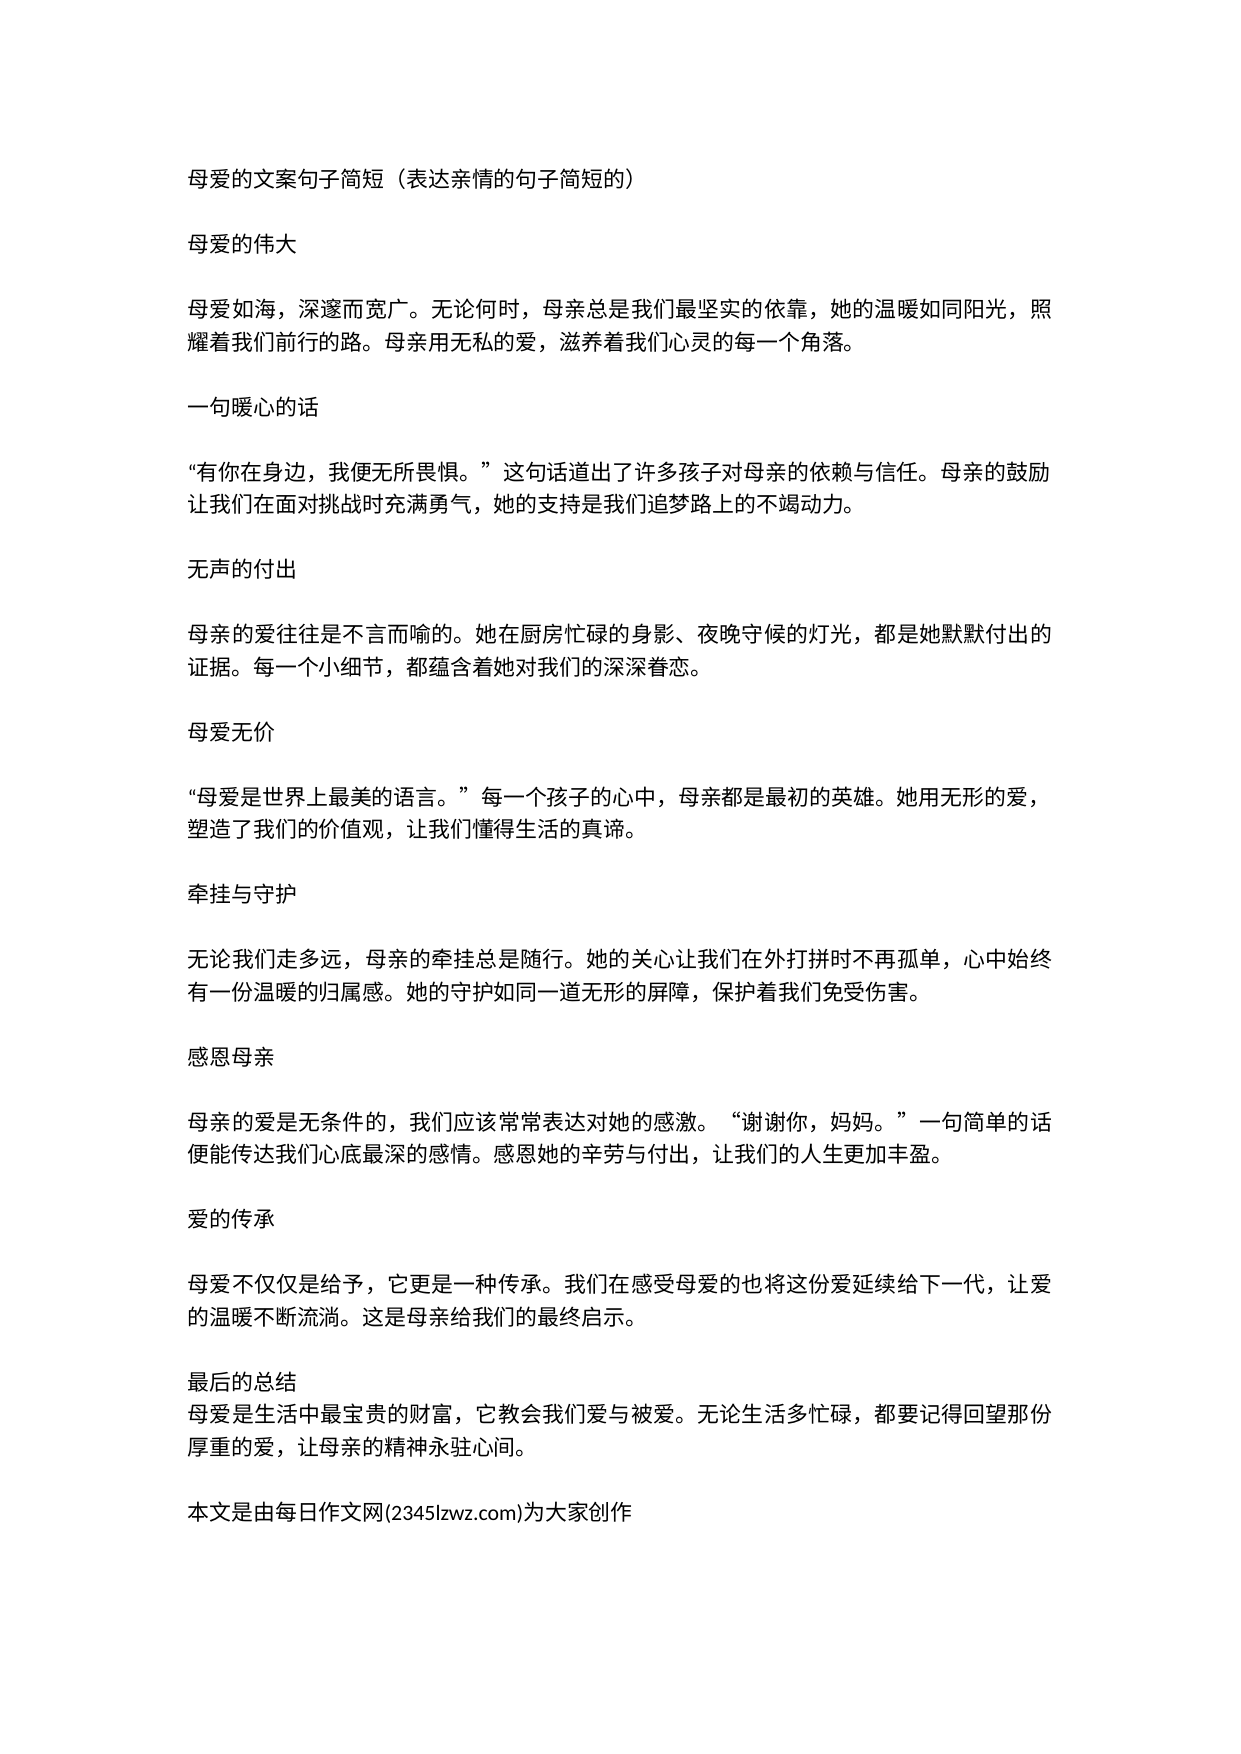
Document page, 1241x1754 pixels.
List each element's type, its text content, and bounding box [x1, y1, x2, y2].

text 牵挂与守护 [187, 877, 1053, 909]
text 最后的总结 [187, 1364, 1053, 1397]
text 母爱的伟大 [187, 227, 1053, 259]
text 母爱不仅仅是给予，它更是一种传承。我们在感受母爱的也将这份爱延续给下一代，让爱的温暖不断流淌。这是母亲给我们的最终启示。 [187, 1267, 1053, 1332]
text 无声的付出 [187, 552, 1053, 584]
text 本文是由每日作文网(2345lzwz.com)为大家创作 [187, 1494, 1053, 1527]
text 无论我们走多远，母亲的牵挂总是随行。她的关心让我们在外打拼时不再孤单，心中始终有一份温暖的归属感。她的守护如同一道无形的屏障，保护着我们免受伤害。 [187, 942, 1053, 1007]
text “母爱是世界上最美的语言。”每一个孩子的心中，母亲都是最初的英雄。她用无形的爱，塑造了我们的价值观，让我们懂得生活的真谛。 [187, 779, 1053, 844]
text 母爱的文案句子简短（表达亲情的句子简短的） [187, 162, 1053, 194]
text 母亲的爱往往是不言而喻的。她在厨房忙碌的身影、夜晚守候的灯光，都是她默默付出的证据。每一个小细节，都蕴含着她对我们的深深眷恋。 [187, 617, 1053, 682]
text 母爱无价 [187, 714, 1053, 747]
text 母亲的爱是无条件的，我们应该常常表达对她的感激。“谢谢你，妈妈。”一句简单的话，便能传达我们心底最深的感情。感恩她的辛劳与付出，让我们的人生更加丰盈。 [187, 1104, 1053, 1169]
text 母爱如海，深邃而宽广。无论何时，母亲总是我们最坚实的依靠，她的温暖如同阳光，照耀着我们前行的路。母亲用无私的爱，滋养着我们心灵的每一个角落。 [187, 292, 1053, 357]
text “有你在身边，我便无所畏惧。”这句话道出了许多孩子对母亲的依赖与信任。母亲的鼓励让我们在面对挑战时充满勇气，她的支持是我们追梦路上的不竭动力。 [187, 454, 1053, 519]
text 感恩母亲 [187, 1039, 1053, 1072]
text 一句暖心的话 [187, 389, 1053, 422]
text 母爱是生活中最宝贵的财富，它教会我们爱与被爱。无论生活多忙碌，都要记得回望那份厚重的爱，让母亲的精神永驻心间。 [187, 1397, 1053, 1462]
text 爱的传承 [187, 1202, 1053, 1234]
